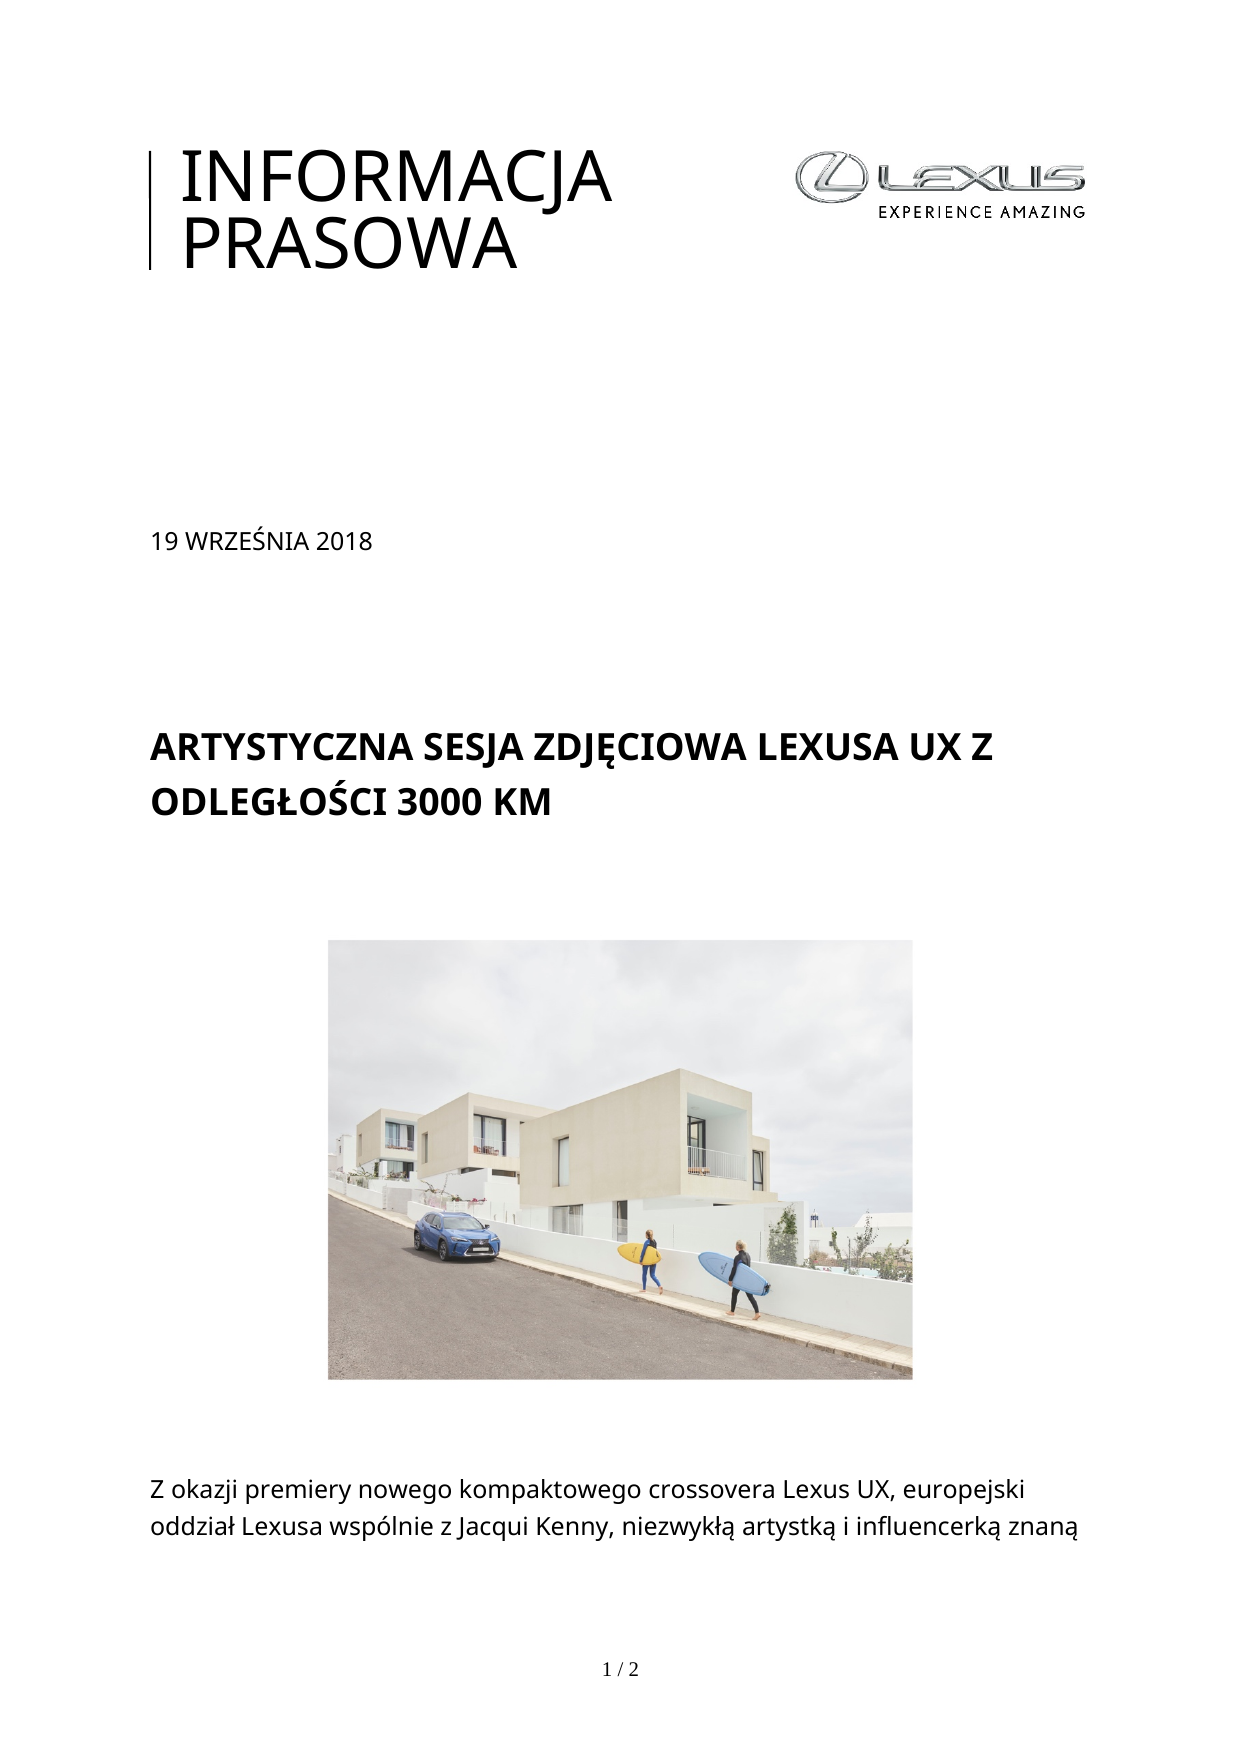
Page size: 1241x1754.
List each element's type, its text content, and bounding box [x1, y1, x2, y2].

text ARTYSTYCZNA SESJA ZDJĘCIOWA LEXUSA UX Z ODLEGŁOŚCI 3000 KM [150, 720, 1090, 826]
picture [770, 141, 1110, 243]
text 19 WRZEŚNIA 2018 [150, 523, 1086, 557]
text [150, 1472, 1090, 1543]
picture [306, 918, 934, 1401]
